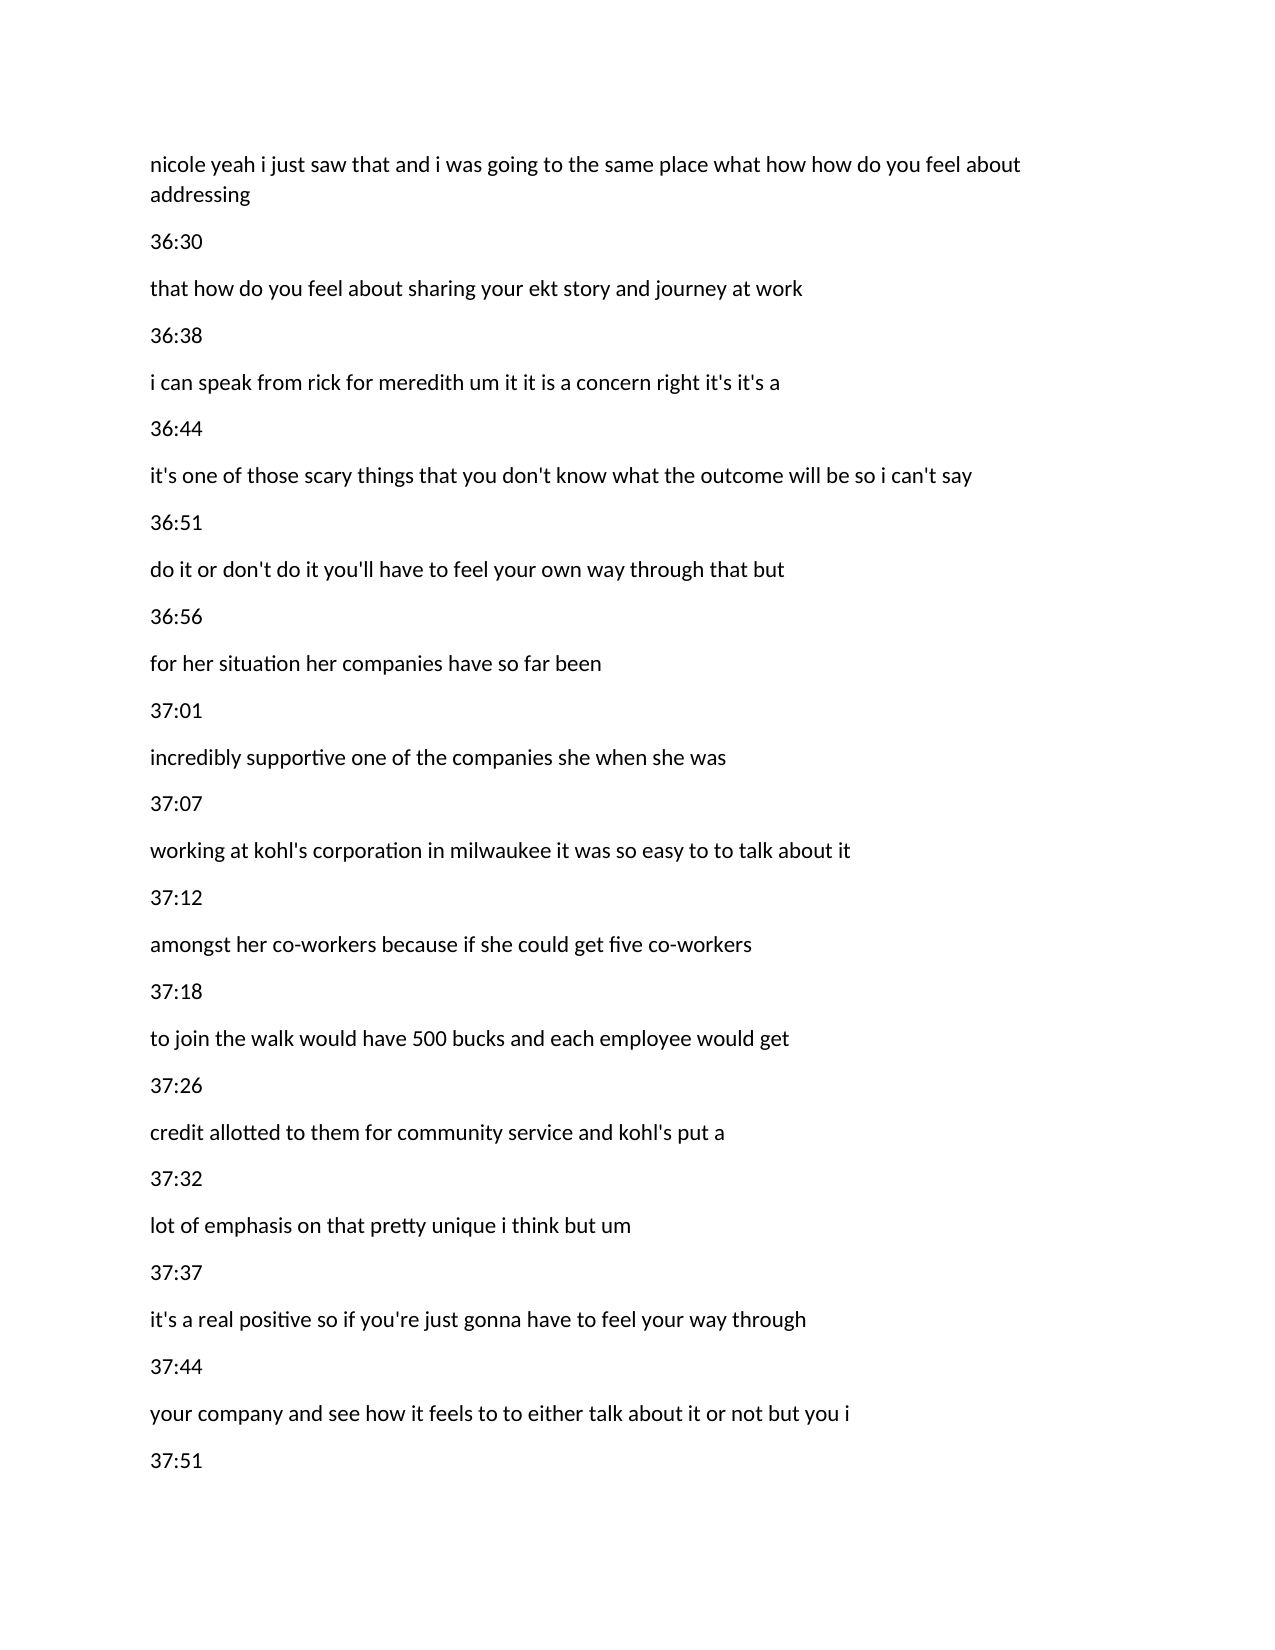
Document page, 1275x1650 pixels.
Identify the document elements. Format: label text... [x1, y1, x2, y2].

text lot of emphasis on that pretty unique i think but um [150, 1211, 1125, 1239]
text incredibly supportive one of the companies she when she was [150, 743, 1125, 771]
text 37:12 [150, 883, 1125, 911]
text 37:07 [150, 789, 1125, 818]
text to join the walk would have 500 bucks and each employee would get [150, 1024, 1125, 1052]
text 37:18 [150, 977, 1125, 1005]
text i can speak from rick for meredith um it it is a concern right it's it's a [150, 368, 1125, 396]
text amongst her co-workers because if she could get five co-workers [150, 930, 1125, 958]
text for her situation her companies have so far been [150, 649, 1125, 677]
text it's one of those scary things that you don't know what the outcome will be so i can't say [150, 461, 1125, 489]
text it's a real positive so if you're just gonna have to feel your way through [150, 1305, 1125, 1333]
text 37:01 [150, 696, 1125, 724]
text 36:30 [150, 227, 1125, 255]
text that how do you feel about sharing your ekt story and journey at work [150, 274, 1125, 302]
text 37:37 [150, 1258, 1125, 1286]
text 37:32 [150, 1164, 1125, 1193]
text working at kohl's corporation in milwaukee it was so easy to to talk about it [150, 836, 1125, 864]
text 36:38 [150, 321, 1125, 349]
text do it or don't do it you'll have to feel your own way through that but [150, 555, 1125, 583]
text 37:51 [150, 1446, 1125, 1474]
text credit allotted to them for community service and kohl's put a [150, 1118, 1125, 1146]
text 37:26 [150, 1071, 1125, 1099]
text 36:51 [150, 508, 1125, 536]
text 36:56 [150, 602, 1125, 630]
text 36:44 [150, 414, 1125, 443]
text nicole yeah i just saw that and i was going to the same place what how how do you feel about addressing [150, 150, 1125, 208]
text 37:44 [150, 1352, 1125, 1380]
text your company and see how it feels to to either talk about it or not but you i [150, 1399, 1125, 1427]
